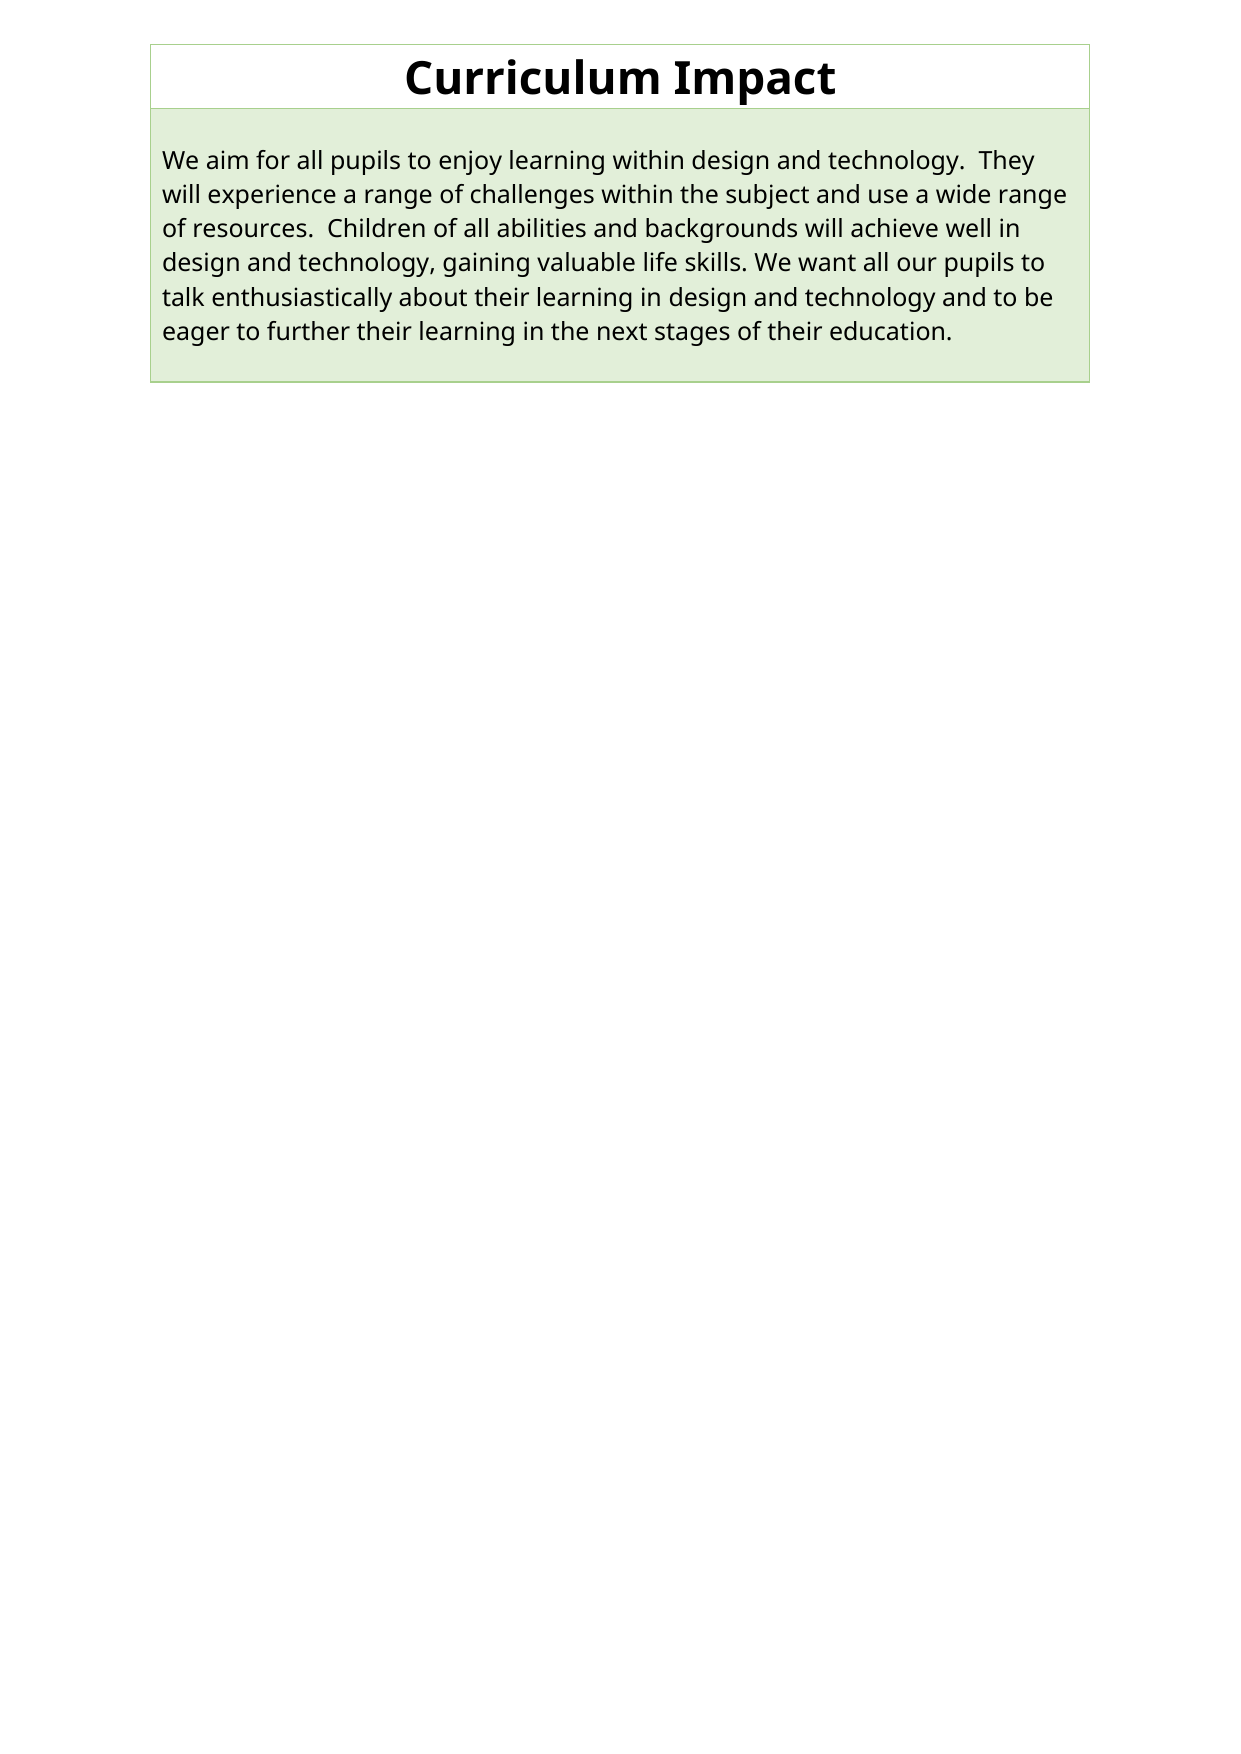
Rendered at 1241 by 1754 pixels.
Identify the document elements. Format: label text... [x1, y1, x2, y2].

table_cell We aim for all pupils to enjoy learning within design and technology. They will experience a range of challenges within the subject and use a wide range of resources. Children of all abilities and backgrounds will achieve well in design and technology, gaining valuable life skills. We want all our pupils to talk enthusiastically about their learning in design and technology and to be eager to further their learning in the next stages of their education. [151, 109, 1089, 381]
table_cell Curriculum Impact [151, 45, 1089, 108]
